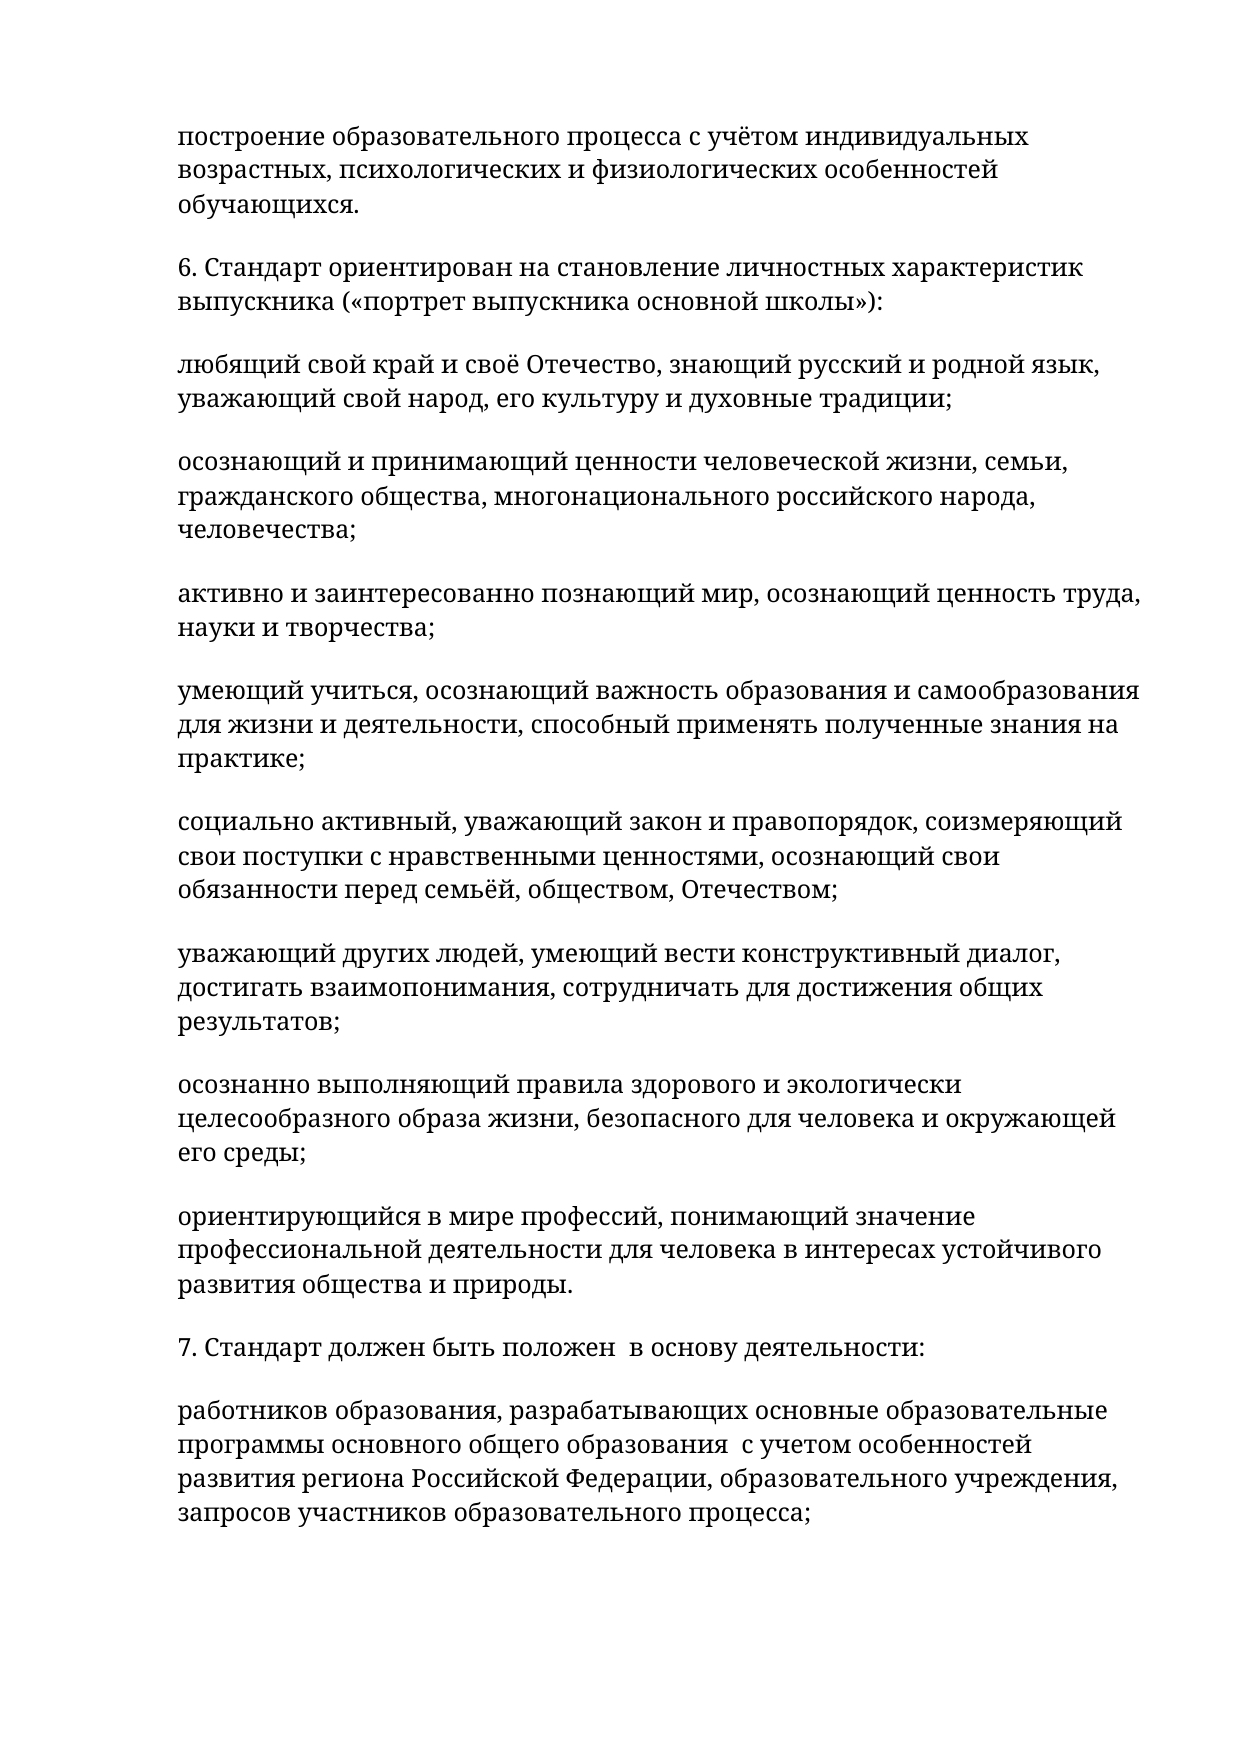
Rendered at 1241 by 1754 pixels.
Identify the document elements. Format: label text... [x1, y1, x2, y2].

text 6. Стандарт ориентирован на становление личностных характеристик выпускника («портрет выпускника основной школы»): [177, 249, 1152, 318]
text любящий свой край и своё Отечество, знающий русский и родной язык, уважающий свой народ, его культуру и духовные традиции; [177, 347, 1152, 415]
text умеющий учиться, осознающий важность образования и самообразования для жизни и деятельности, способный применять полученные знания на практике; [177, 673, 1152, 775]
text построение образовательного процесса с учётом индивидуальных возрастных, психологических и физиологических особенностей обучающихся. [177, 118, 1152, 220]
text социально активный, уважающий закон и правопорядок, соизмеряющий свои поступки с нравственными ценностями, осознающий свои обязанности перед семьёй, обществом, Отечеством; [177, 804, 1152, 906]
text работников образования, разрабатывающих основные образовательные программы основного общего образования с учетом особенностей развития региона Российской Федерации, образовательного учреждения, запросов участников образовательного процесса; [177, 1393, 1152, 1529]
text ориентирующийся в мире профессий, понимающий значение профессиональной деятельности для человека в интересах устойчивого развития общества и природы. [177, 1198, 1152, 1300]
text уважающий других людей, умеющий вести конструктивный диалог, достигать взаимопонимания, сотрудничать для достижения общих результатов; [177, 935, 1152, 1038]
text активно и заинтересованно познающий мир, осознающий ценность труда, науки и творчества; [177, 575, 1152, 643]
text осознающий и принимающий ценности человеческой жизни, семьи, гражданского общества, многонационального российского народа, человечества; [177, 444, 1152, 546]
text 7. Стандарт должен быть положен в основу деятельности: [177, 1329, 1152, 1363]
text осознанно выполняющий правила здорового и экологически целесообразного образа жизни, безопасного для человека и окружающей его среды; [177, 1067, 1152, 1169]
